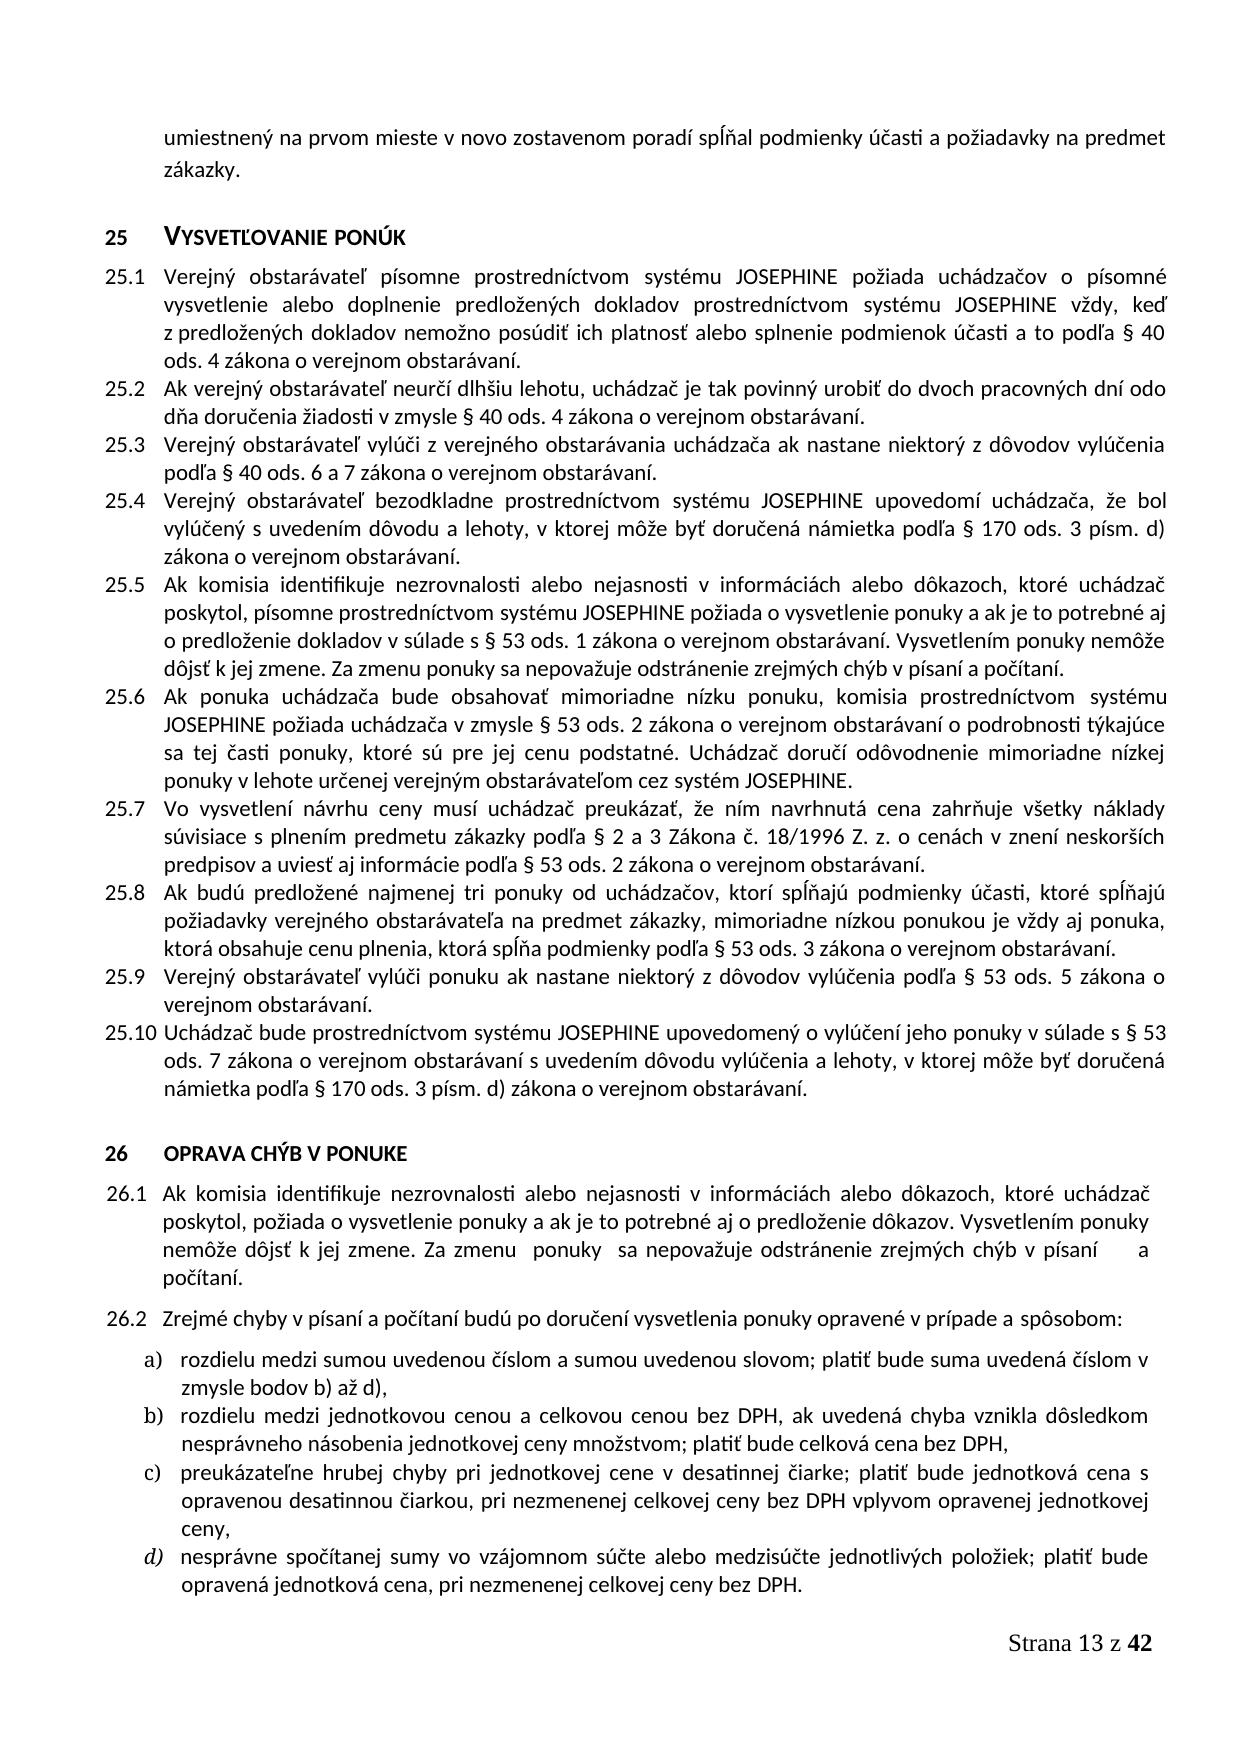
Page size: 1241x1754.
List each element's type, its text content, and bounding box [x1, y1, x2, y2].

list Verejný obstarávateľ vylúči ponuku ak nastane niektorý z dôvodov vylúčenia podľa § 53 ods. 5 zákona o verejnom obstarávaní. [104, 962, 1167, 1018]
list Vo vysvetlení návrhu ceny musí uchádzač preukázať, že ním navrhnutá cena zahrňuje všetky náklady súvisiace s plnením predmetu zákazky podľa § 2 a 3 Zákona č. 18/1996 Z. z. o cenách v znení neskorších predpisov a uviesť aj informácie podľa § 53 ods. 2 zákona o verejnom obstarávaní. [104, 794, 1167, 878]
subtitle Vysvetľovanie ponúk [104, 217, 1167, 253]
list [104, 123, 1167, 183]
list preukázateľne hrubej chyby pri jednotkovej cene v desatinnej čiarke; platiť bude jednotková cena s opravenou desatinnou čiarkou, pri nezmenenej celkovej ceny bez DPH vplyvom opravenej jednotkovej ceny, [144, 1458, 1151, 1542]
list OPRAVA CHÝB V PONUKE [104, 1139, 1167, 1167]
list Verejný obstarávateľ vylúči z verejného obstarávania uchádzača ak nastane niektorý z dôvodov vylúčenia podľa § 40 ods. 6 a 7 zákona o verejnom obstarávaní. [104, 430, 1167, 486]
list Zrejmé chyby v písaní a počítaní budú po doručení vysvetlenia ponuky opravené v prípade a spôsobom: [106, 1304, 1167, 1332]
list Ak budú predložené najmenej tri ponuky od uchádzačov, ktorí spĺňajú podmienky účasti, ktoré spĺňajú požiadavky verejného obstarávateľa na predmet zákazky, mimoriadne nízkou ponukou je vždy aj ponuka, ktorá obsahuje cenu plnenia, ktorá spĺňa podmienky podľa § 53 ods. 3 zákona o verejnom obstarávaní. [104, 878, 1167, 962]
list nesprávne spočítanej sumy vo vzájomnom súčte alebo medzisúčte jednotlivých položiek; platiť bude opravená jednotková cena, pri nezmenenej celkovej ceny bez DPH. [144, 1542, 1151, 1599]
list Verejný obstarávateľ bezodkladne prostredníctvom systému JOSEPHINE upovedomí uchádzača, že bol vylúčený s uvedením dôvodu a lehoty, v ktorej môže byť doručená námietka podľa § 170 ods. 3 písm. d) zákona o verejnom obstarávaní. [104, 486, 1167, 570]
list rozdielu medzi sumou uvedenou číslom a sumou uvedenou slovom; platiť bude suma uvedená číslom v zmysle bodov b) až d), [144, 1345, 1150, 1401]
list Ak ponuka uchádzača bude obsahovať mimoriadne nízku ponuku, komisia prostredníctvom systému JOSEPHINE požiada uchádzača v zmysle § 53 ods. 2 zákona o verejnom obstarávaní o podrobnosti týkajúce sa tej časti ponuky, ktoré sú pre jej cenu podstatné. Uchádzač doručí odôvodnenie mimoriadne nízkej ponuky v lehote určenej verejným obstarávateľom cez systém JOSEPHINE. [104, 682, 1167, 794]
list Verejný obstarávateľ písomne prostredníctvom systému JOSEPHINE požiada uchádzačov o písomné vysvetlenie alebo doplnenie predložených dokladov prostredníctvom systému JOSEPHINE vždy, keď z predložených dokladov nemožno posúdiť ich platnosť alebo splnenie podmienok účasti a to podľa § 40 ods. 4 zákona o verejnom obstarávaní. [104, 262, 1167, 374]
list Ak verejný obstarávateľ neurčí dlhšiu lehotu, uchádzač je tak povinný urobiť do dvoch pracovných dní odo dňa doručenia žiadosti v zmysle § 40 ods. 4 zákona o verejnom obstarávaní. [104, 374, 1167, 430]
list Ak komisia identifikuje nezrovnalosti alebo nejasnosti v informáciách alebo dôkazoch, ktoré uchádzač poskytol, požiada o vysvetlenie ponuky a ak je to potrebné aj o predloženie dôkazov. Vysvetlením ponuky nemôže dôjsť k jej zmene. Za zmenu ponuky sa nepovažuje odstránenie zrejmých chýb v písaní a počítaní. [106, 1179, 1152, 1292]
list Uchádzač bude prostredníctvom systému JOSEPHINE upovedomený o vylúčení jeho ponuky v súlade s § 53 ods. 7 zákona o verejnom obstarávaní s uvedením dôvodu vylúčenia a lehoty, v ktorej môže byť doručená námietka podľa § 170 ods. 3 písm. d) zákona o verejnom obstarávaní. [104, 1018, 1167, 1103]
list rozdielu medzi jednotkovou cenou a celkovou cenou bez DPH, ak uvedená chyba vznikla dôsledkom nesprávneho násobenia jednotkovej ceny množstvom; platiť bude celková cena bez DPH, [144, 1401, 1151, 1458]
list Ak komisia identifikuje nezrovnalosti alebo nejasnosti v informáciách alebo dôkazoch, ktoré uchádzač poskytol, písomne prostredníctvom systému JOSEPHINE požiada o vysvetlenie ponuky a ak je to potrebné aj o predloženie dokladov v súlade s § 53 ods. 1 zákona o verejnom obstarávaní. Vysvetlením ponuky nemôže dôjsť k jej zmene. Za zmenu ponuky sa nepovažuje odstránenie zrejmých chýb v písaní a počítaní. [104, 570, 1167, 682]
